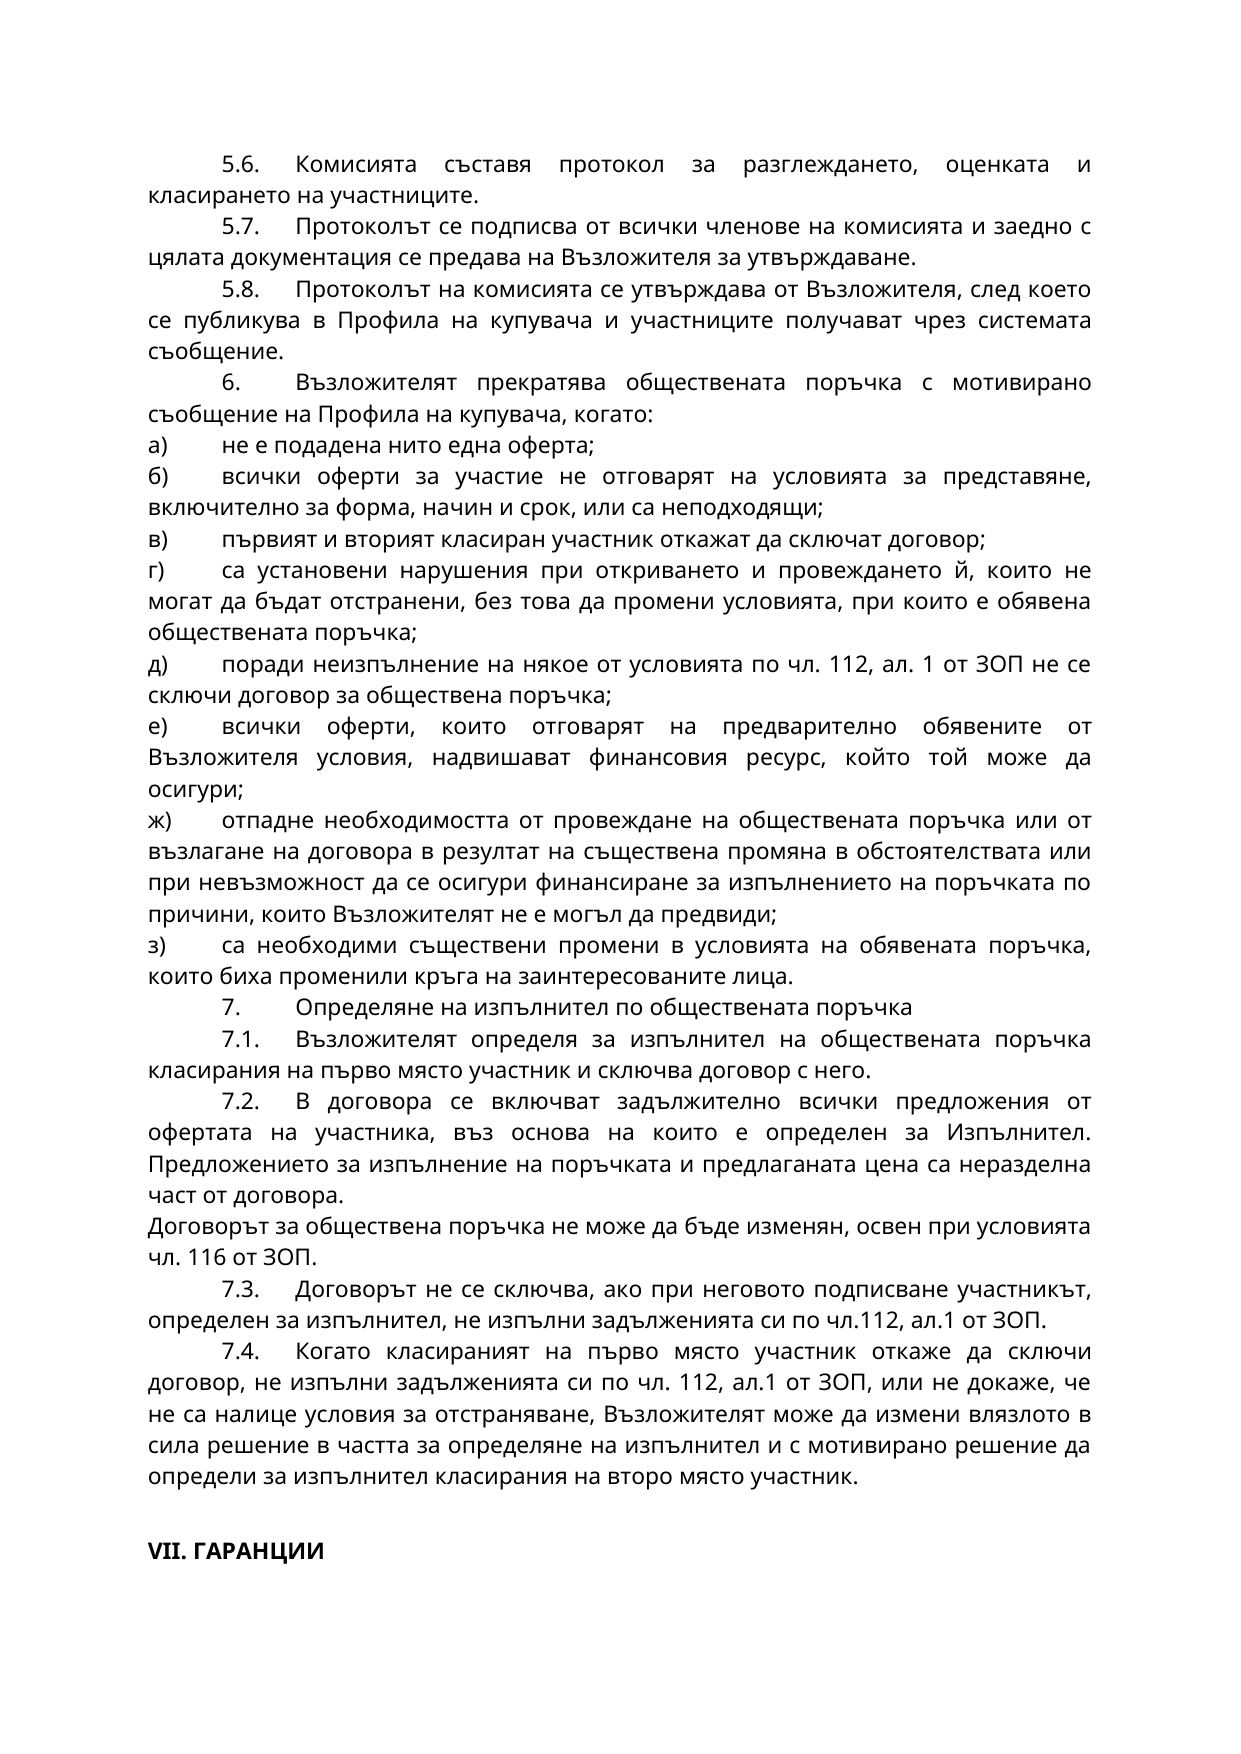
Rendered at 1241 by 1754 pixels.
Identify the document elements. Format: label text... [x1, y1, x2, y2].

text г) са установени нарушения при откриването и провеждането й, които не могат да бъдат отстранени, без това да промени условията, при които е обявена обществената поръчка; [148, 554, 1093, 648]
text 7. Определяне на изпълнител по обществената поръчка [148, 991, 1093, 1023]
text 7.2. В договора се включват задължително всички предложения от офертата на участника, въз основа на които е определен за Изпълнител. Предложението за изпълнение на поръчката и предлаганата цена са неразделна част от договора. [148, 1085, 1093, 1210]
text д) поради неизпълнение на някое от условията по чл. 112, ал. 1 от ЗОП не се сключи договор за обществена поръчка; [148, 648, 1093, 710]
text ж) отпадне необходимостта от провеждане на обществената поръчка или от възлагане на договора в резултат на съществена промяна в обстоятелствата или при невъзможност да се осигури финансиране за изпълнението на поръчката по причини, които Възложителят не е могъл да предвиди; [148, 804, 1093, 929]
text 6. Възложителят прекратява обществената поръчка с мотивирано съобщение на Профила на купувача, когато: [148, 366, 1093, 429]
text 7.4. Когато класираният на първо място участник откаже да сключи договор, не изпълни задълженията си по чл. 112, ал.1 от ЗОП, или не докаже, че не са налице условия за отстраняване, Възложителят може да измени влязлото в сила решение в частта за определяне на изпълнител и с мотивирано решение да определи за изпълнител класирания на второ място участник. [148, 1335, 1093, 1491]
text 5.6. Комисията съставя протокол за разглеждането, оценката и класирането на участниците. [148, 148, 1093, 210]
text а) не е подадена нито една оферта; [148, 429, 1093, 460]
text 7.3. Договорът не се сключва, ако при неговото подписване участникът, определен за изпълнител, не изпълни задълженията си по чл.112, ал.1 от ЗОП. [148, 1273, 1093, 1335]
text е) всички оферти, които отговарят на предварително обявените от Възложителя условия, надвишават финансовия ресурс, който той може да осигури; [148, 710, 1093, 804]
text Договорът за обществена поръчка не може да бъде изменян, освен при условията чл. 116 от ЗОП. [148, 1210, 1093, 1273]
text з) са необходими съществени промени в условията на обявената поръчка, които биха променили кръга на заинтересованите лица. [148, 929, 1093, 991]
text 5.8. Протоколът на комисията се утвърждава от Възложителя, след което се публикува в Профила на купувача и участниците получават чрез системата съобщение. [148, 273, 1093, 366]
text 5.7. Протоколът се подписва от всички членове на комисията и заедно с цялата документация се предава на Възложителя за утвърждаване. [148, 210, 1093, 273]
text б) всички оферти за участие не отговарят на условията за представяне, включително за форма, начин и срок, или са неподходящи; [148, 460, 1093, 523]
text VII. гаранции [148, 1535, 1093, 1566]
text 7.1. Възложителят определя за изпълнител на обществената поръчка класирания на първо място участник и сключва договор с него. [148, 1023, 1093, 1085]
text в) първият и вторият класиран участник откажат да сключат договор; [148, 523, 1093, 554]
